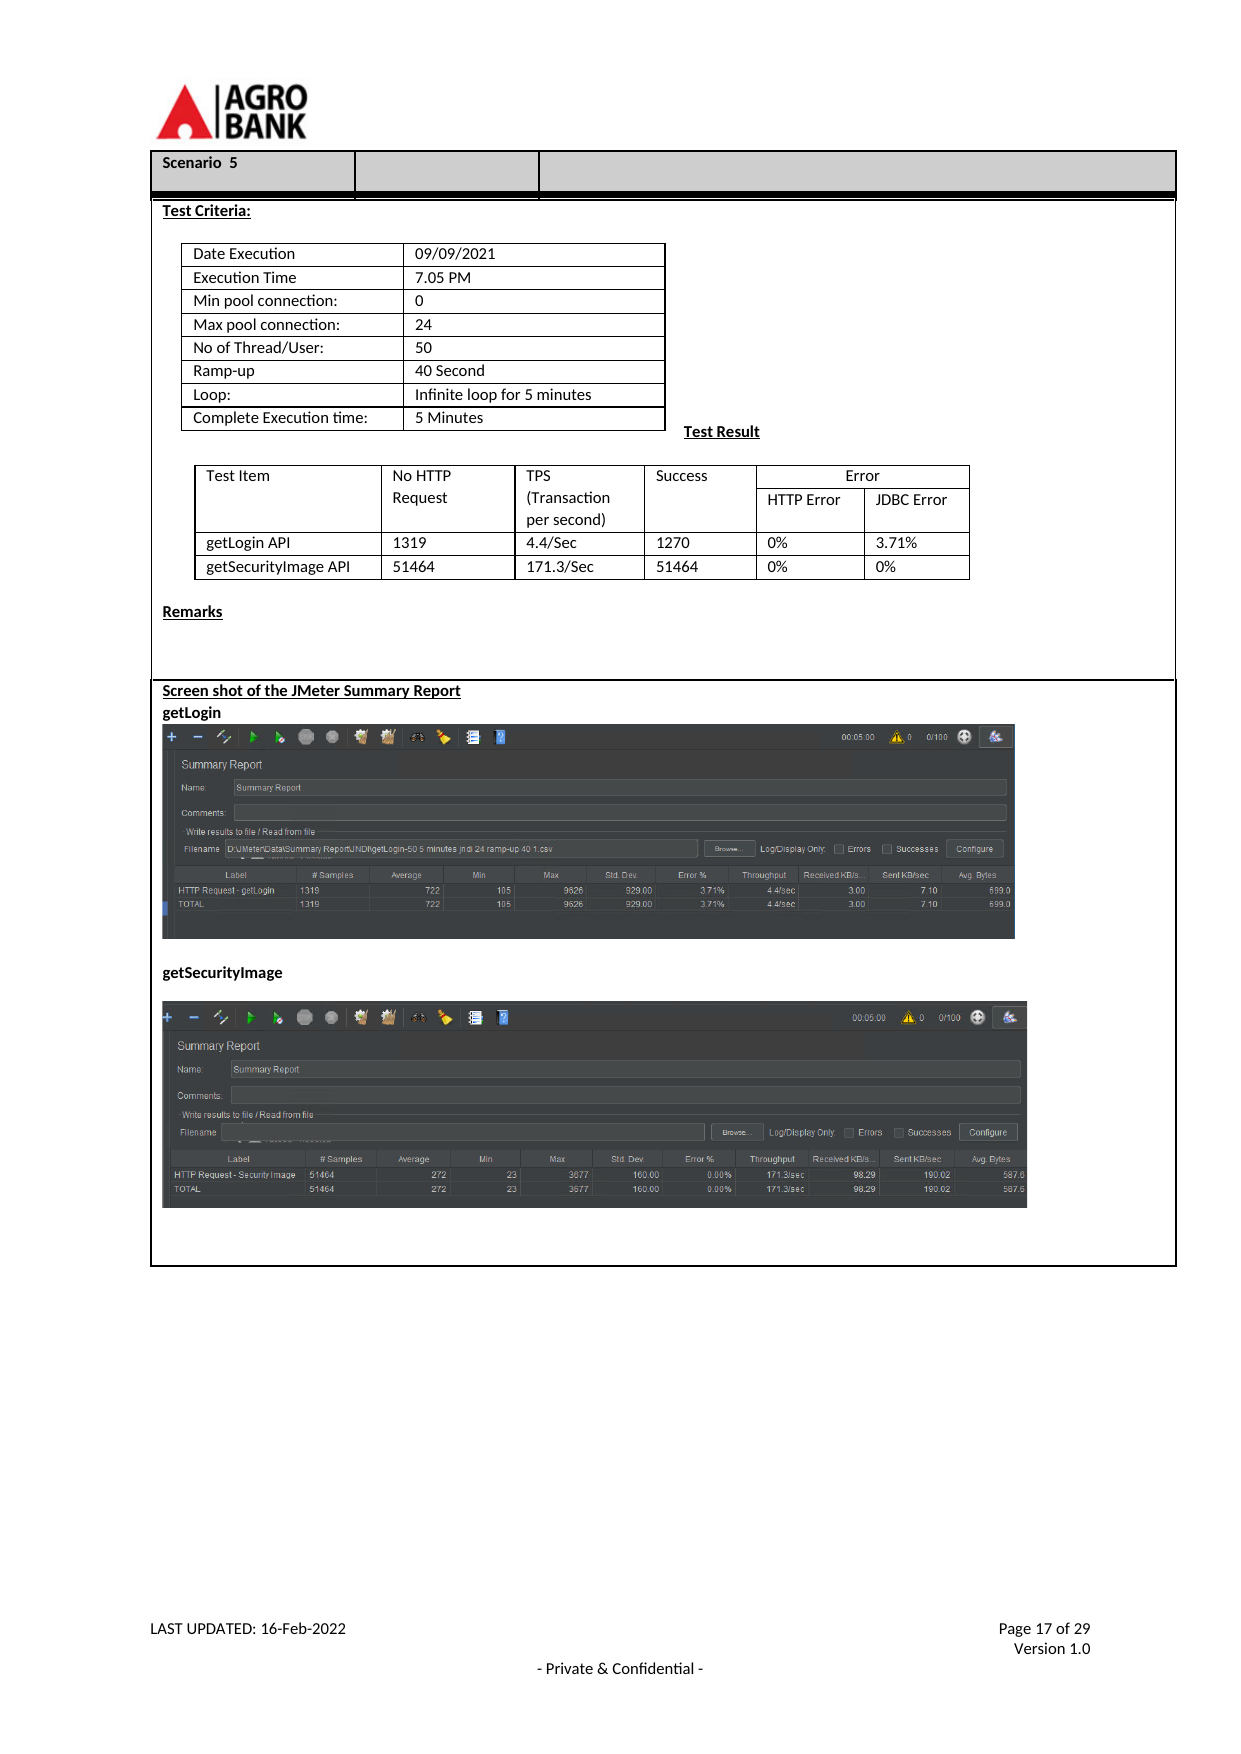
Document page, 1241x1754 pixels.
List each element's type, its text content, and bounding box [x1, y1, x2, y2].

picture [162, 1001, 1028, 1208]
picture [150, 75, 310, 146]
table_cell Screen shot of the JMeter Summary Report getLogin getSecurityImage [152, 679, 1175, 1264]
picture [162, 724, 1015, 939]
table_cell Test Criteria: Test Result Remarks [152, 198, 1175, 678]
table_header [356, 152, 538, 191]
table_header Scenario 5 [152, 152, 354, 191]
table_header [540, 152, 1175, 191]
